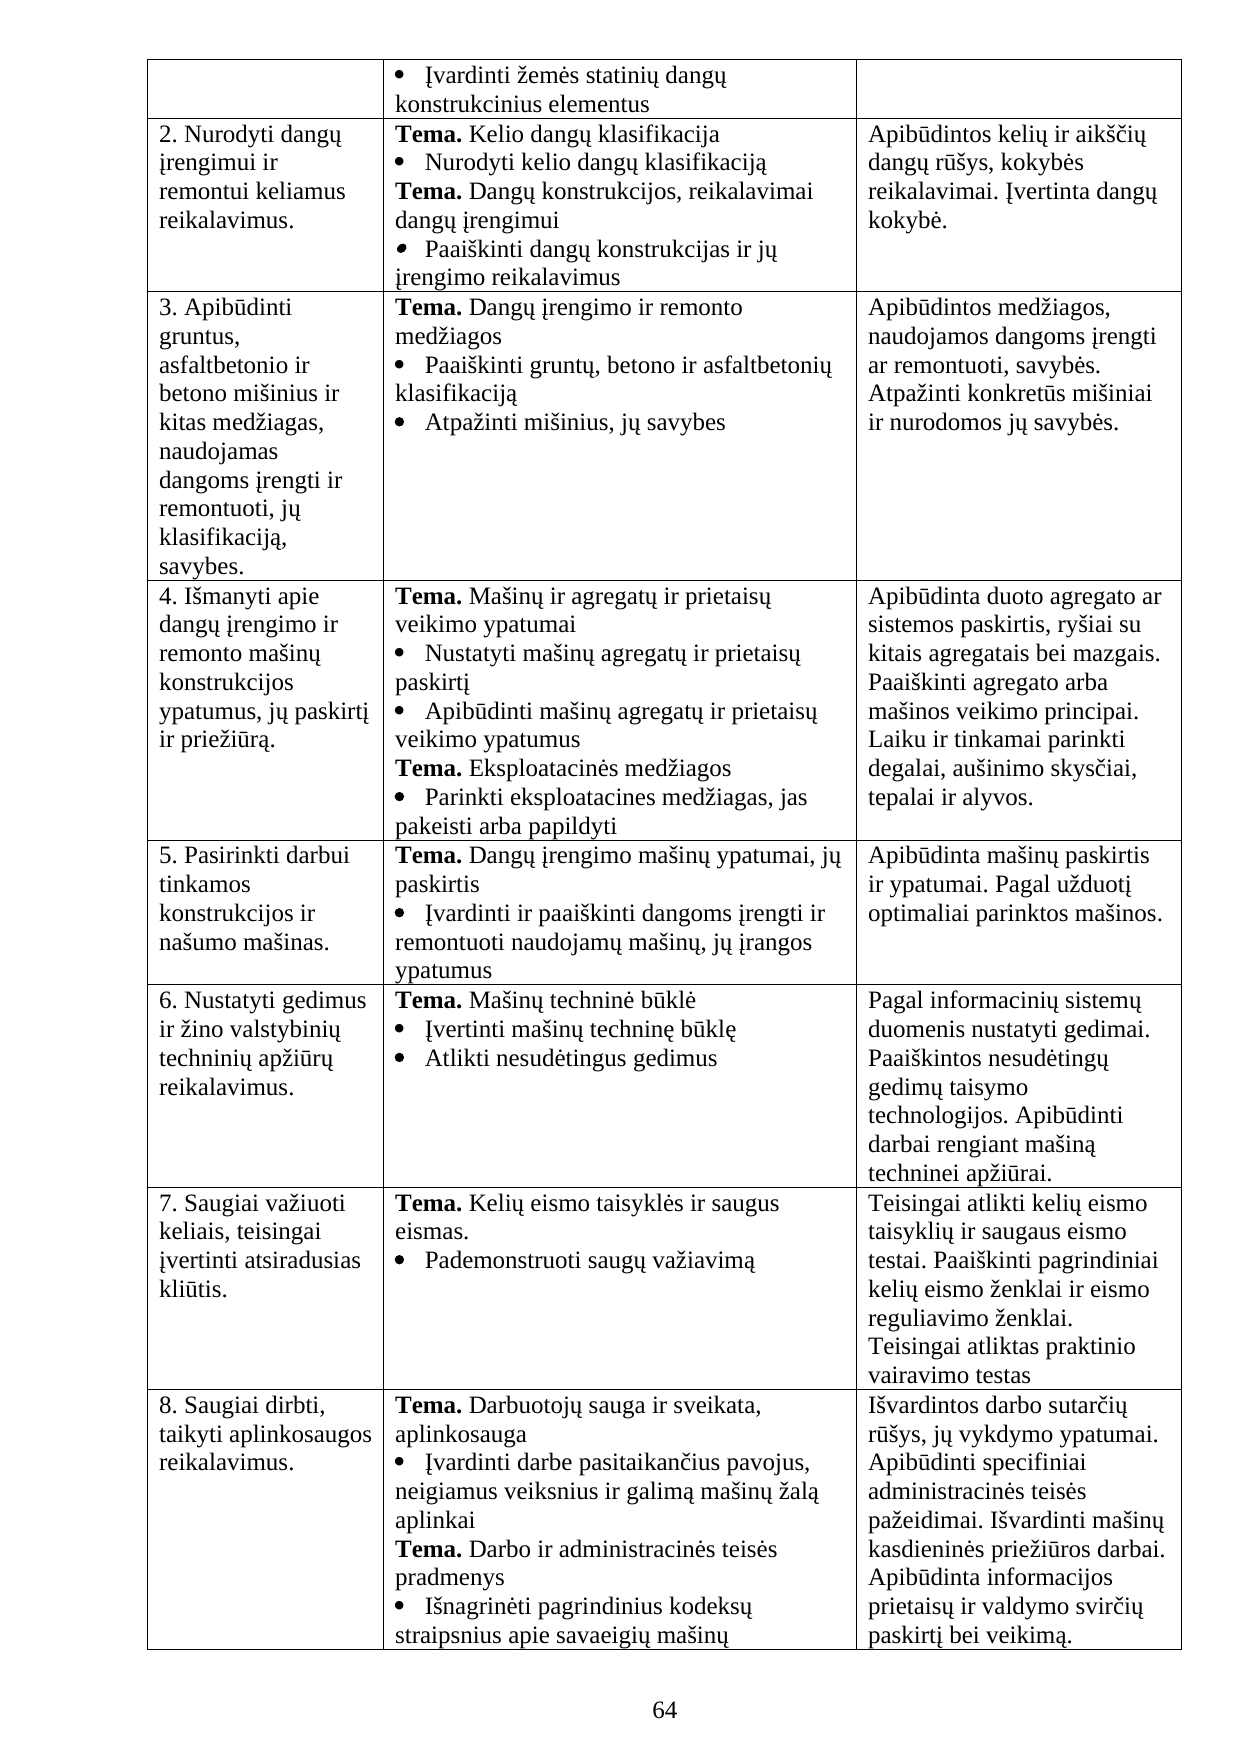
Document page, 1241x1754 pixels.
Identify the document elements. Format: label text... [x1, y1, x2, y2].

table_cell Tema. Dangų įrengimo mašinų ypatumai, jų paskirtis Įvardinti ir paaiškinti dangoms įrengti ir remontuoti naudojamų mašinų, jų įrangos ypatumus [384, 841, 856, 984]
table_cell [857, 1390, 1181, 1649]
table_cell Apibūdintos kelių ir aikščių dangų rūšys, kokybės reikalavimai. Įvertinta dangų kokybė. [857, 119, 1181, 291]
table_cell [148, 1390, 383, 1649]
table_cell 4. Išmanyti apie dangų įrengimo ir remonto mašinų konstrukcijos ypatumus, jų paskirtį ir priežiūrą. [148, 581, 383, 839]
table_cell 6. Nustatyti gedimus ir žino valstybinių techninių apžiūrų reikalavimus. [148, 985, 383, 1187]
table_cell Tema. Dangų įrengimo ir remonto medžiagos Paaiškinti gruntų, betono ir asfaltbetonių klasifikaciją Atpažinti mišinius, jų savybes [384, 292, 856, 580]
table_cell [148, 60, 383, 118]
table_cell Apibūdinta mašinų paskirtis ir ypatumai. Pagal užduotį optimaliai parinktos mašinos. [857, 841, 1181, 984]
table_cell 3. Apibūdinti gruntus, asfaltbetonio ir betono mišinius ir kitas medžiagas, naudojamas dangoms įrengti ir remontuoti, jų klasifikaciją, savybes. [148, 292, 383, 580]
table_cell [384, 1390, 856, 1649]
table_cell 7. Saugiai važiuoti keliais, teisingai įvertinti atsiradusias kliūtis. [148, 1188, 383, 1389]
table_cell Teisingai atlikti kelių eismo taisyklių ir saugaus eismo testai. Paaiškinti pagrindiniai kelių eismo ženklai ir eismo reguliavimo ženklai. Teisingai atliktas praktinio vairavimo testas [857, 1188, 1181, 1389]
table_cell Pagal informacinių sistemų duomenis nustatyti gedimai. Paaiškintos nesudėtingų gedimų taisymo technologijos. Apibūdinti darbai rengiant mašiną techninei apžiūrai. [857, 985, 1181, 1187]
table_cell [857, 60, 1181, 118]
table_cell Tema. Kelių eismo taisyklės ir saugus eismas. Pademonstruoti saugų važiavimą [384, 1188, 856, 1389]
table_cell Tema. Mašinų ir agregatų ir prietaisų veikimo ypatumai Nustatyti mašinų agregatų ir prietaisų paskirtį Apibūdinti mašinų agregatų ir prietaisų veikimo ypatumus Tema. Eksploatacinės medžiagos Parinkti eksploatacines medžiagas, jas pakeisti arba papildyti [384, 581, 856, 839]
table_cell Tema. Kelio dangų klasifikacija Nurodyti kelio dangų klasifikaciją Tema. Dangų konstrukcijos, reikalavimai dangų įrengimui Paaiškinti dangų konstrukcijas ir jų įrengimo reikalavimus [384, 119, 856, 291]
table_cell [384, 60, 856, 118]
table_cell 5. Pasirinkti darbui tinkamos konstrukcijos ir našumo mašinas. [148, 841, 383, 984]
table_cell Tema. Mašinų techninė būklė Įvertinti mašinų techninę būklę Atlikti nesudėtingus gedimus [384, 985, 856, 1187]
table_cell Apibūdintos medžiagos, naudojamos dangoms įrengti ar remontuoti, savybės. Atpažinti konkretūs mišiniai ir nurodomos jų savybės. [857, 292, 1181, 580]
table_cell 2. Nurodyti dangų įrengimui ir remontui keliamus reikalavimus. [148, 119, 383, 291]
table_cell Apibūdinta duoto agregato ar sistemos paskirtis, ryšiai su kitais agregatais bei mazgais. Paaiškinti agregato arba mašinos veikimo principai. Laiku ir tinkamai parinkti degalai, aušinimo skysčiai, tepalai ir alyvos. [857, 581, 1181, 839]
